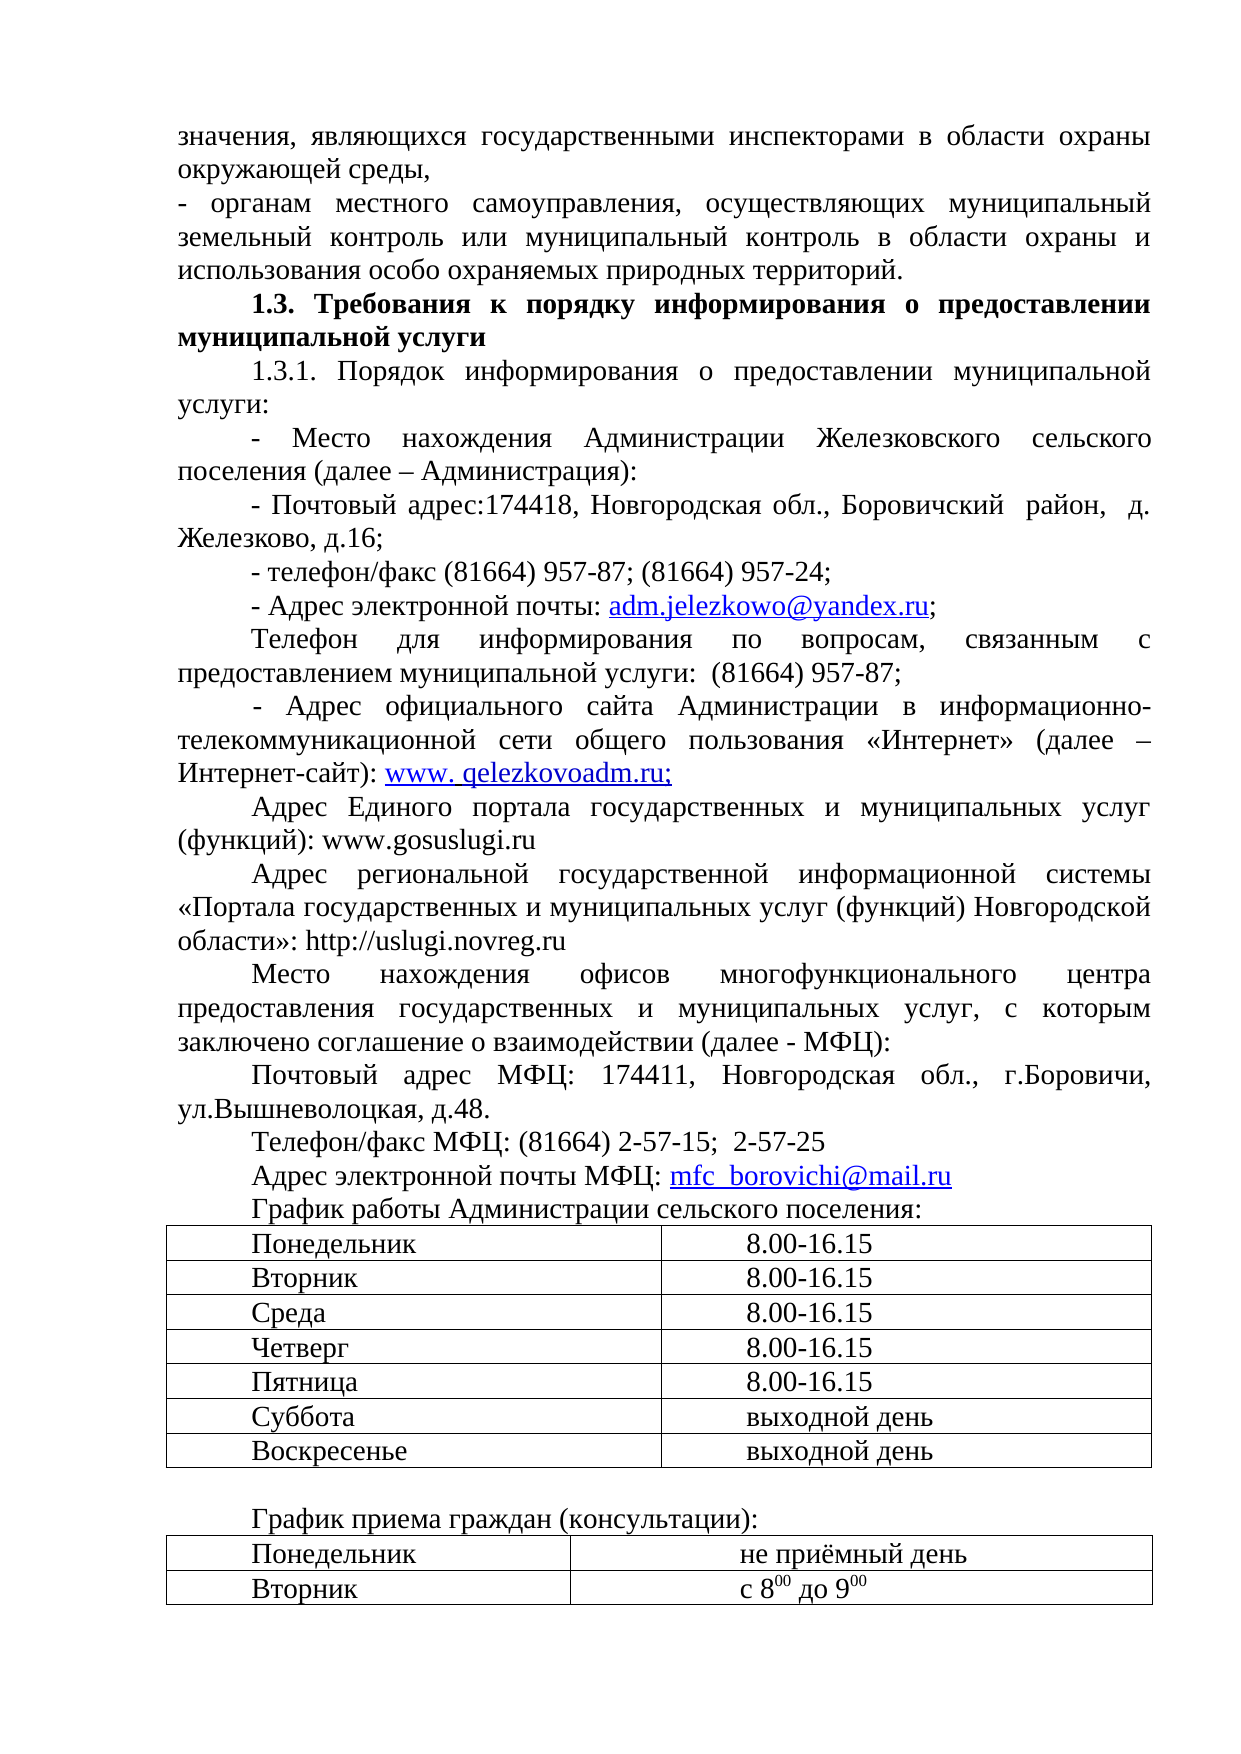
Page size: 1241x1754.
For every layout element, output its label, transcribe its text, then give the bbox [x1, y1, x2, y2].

text - Адрес официального сайта Администрации в информационно-телекоммуникационной сети общего пользования «Интернет» (далее – Интернет-сайт): www. qelezkovoadm.ru; [177, 688, 1152, 789]
text - телефон/факс (81664) 957-87; (81664) 957-24; [177, 554, 1152, 588]
table_cell 8.00-16.15 [662, 1261, 1151, 1294]
text График работы Администрации сельского поселения: [177, 1191, 1152, 1225]
table_cell Вторник [167, 1571, 570, 1604]
table_header Понедельник [167, 1536, 570, 1570]
text - Адрес электронной почты: adm.jelezkowo@yandex.ru; [177, 588, 1152, 621]
table_header 8.00-16.15 [662, 1226, 1151, 1259]
table_cell выходной день [662, 1399, 1151, 1432]
table_cell с 800 до 900 [571, 1571, 1152, 1604]
table_cell 8.00-16.15 [662, 1330, 1151, 1363]
table_header Понедельник [167, 1226, 661, 1259]
text 1.3.1. Порядок информирования о предоставлении муниципальной услуги: [177, 353, 1152, 420]
text Место нахождения офисов многофункционального центра предоставления государственных и муниципальных услуг, с которым заключено соглашение о взаимодействии (далее - МФЦ): [177, 957, 1152, 1057]
table_cell 8.00-16.15 [662, 1295, 1151, 1329]
text Адрес региональной государственной информационной системы «Портала государственных и муниципальных услуг (функций) Новгородской области»: http://uslugi.novreg.ru [177, 856, 1152, 957]
text - органам местного самоуправления, осуществляющих муниципальный земельный контроль или муниципальный контроль в области охраны и использования особо охраняемых природных территорий. [177, 185, 1152, 286]
text - Почтовый адрес:174418, Новгородская обл., Боровичский район, д. Железково, д.16; [177, 487, 1152, 554]
table_cell Пятница [167, 1364, 661, 1398]
table_header не приёмный день [571, 1536, 1152, 1570]
table_cell Суббота [167, 1399, 661, 1432]
text Адрес Единого портала государственных и муниципальных услуг (функций): www.gosuslugi.ru [177, 789, 1152, 856]
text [177, 118, 1152, 185]
text 1.3. Требования к порядку информирования о предоставлении муниципальной услуги [177, 286, 1152, 353]
text Телефон для информирования по вопросам, связанным с предоставлением муниципальной услуги: (81664) 957-87; [177, 621, 1152, 688]
text График приема граждан (консультации): [177, 1502, 1152, 1535]
table_cell Четверг [167, 1330, 661, 1363]
table_cell 8.00-16.15 [662, 1364, 1151, 1398]
text Телефон/факс МФЦ: (81664) 2-57-15; 2-57-25 [177, 1124, 1152, 1158]
table_cell Среда [167, 1295, 661, 1329]
table_cell выходной день [662, 1434, 1151, 1467]
table_cell Вторник [167, 1261, 661, 1294]
table_cell Воскресенье [167, 1434, 661, 1467]
text Адрес электронной почты МФЦ: mfc_borovichi@mail.ru [177, 1158, 1152, 1191]
text Почтовый адрес МФЦ: 174411, Новгородская обл., г.Боровичи, ул.Вышневолоцкая, д.48. [177, 1057, 1152, 1124]
text - Место нахождения Администрации Железковского сельского поселения (далее – Администрация): [177, 420, 1152, 487]
